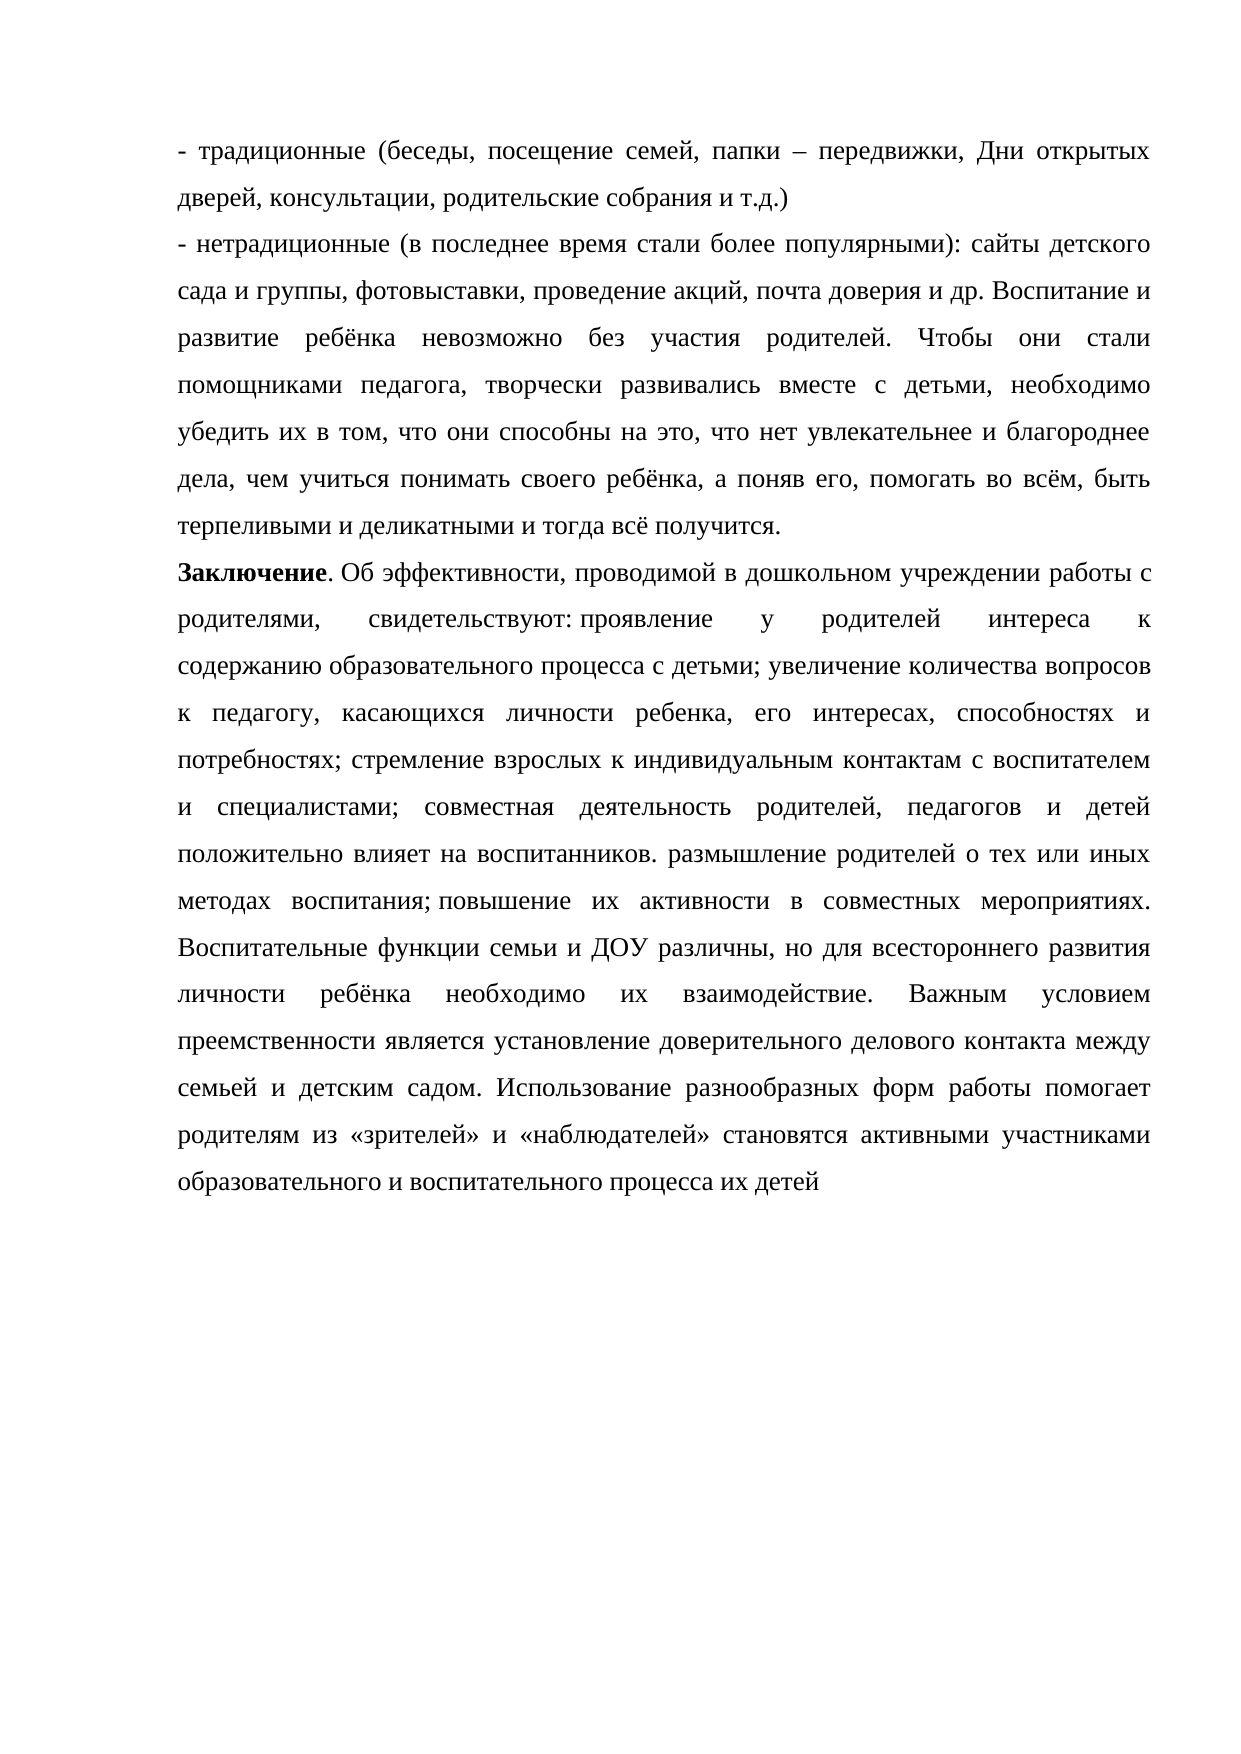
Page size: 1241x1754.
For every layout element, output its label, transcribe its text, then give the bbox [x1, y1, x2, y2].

text - традиционные (беседы, посещение семей, папки – передвижки, Дни открытых дверей, консультации, родительские собрания и т.д.) [177, 118, 1152, 212]
text Заключение. Об эффективности, проводимой в дошкольном учреждении работы с родителями, свидетельствуют: проявление у родителей интереса к содержанию образовательного процесса с детьми; увеличение количества вопросов к педагогу, касающихся личности ребенка, его интересах, способностях и потребностях; стремление взрослых к индивидуальным контактам с воспитателем и специалистами; совместная деятельность родителей, педагогов и детей положительно влияет на воспитанников. размышление родителей о тех или иных методах воспитания; повышение их активности в совместных мероприятиях. Воспитательные функции семьи и ДОУ различны, но для всестороннего развития личности ребёнка необходимо их взаимодействие. Важным условием преемственности является установление доверительного делового контакта между семьей и детским садом. Использование разнообразных форм работы помогает родителям из «зрителей» и «наблюдателей» становятся активными участниками образовательного и воспитательного процесса их детей [177, 540, 1152, 1196]
text - нетрадиционные (в последнее время стали более популярными): сайты детского сада и группы, фотовыставки, проведение акций, почта доверия и др. Воспитание и развитие ребёнка невозможно без участия родителей. Чтобы они стали помощниками педагога, творчески развивались вместе с детьми, необходимо убедить их в том, что они способны на это, что нет увлекательнее и благороднее дела, чем учиться понимать своего ребёнка, а поняв его, помогать во всём, быть терпеливыми и деликатными и тогда всё получится. [177, 212, 1152, 540]
